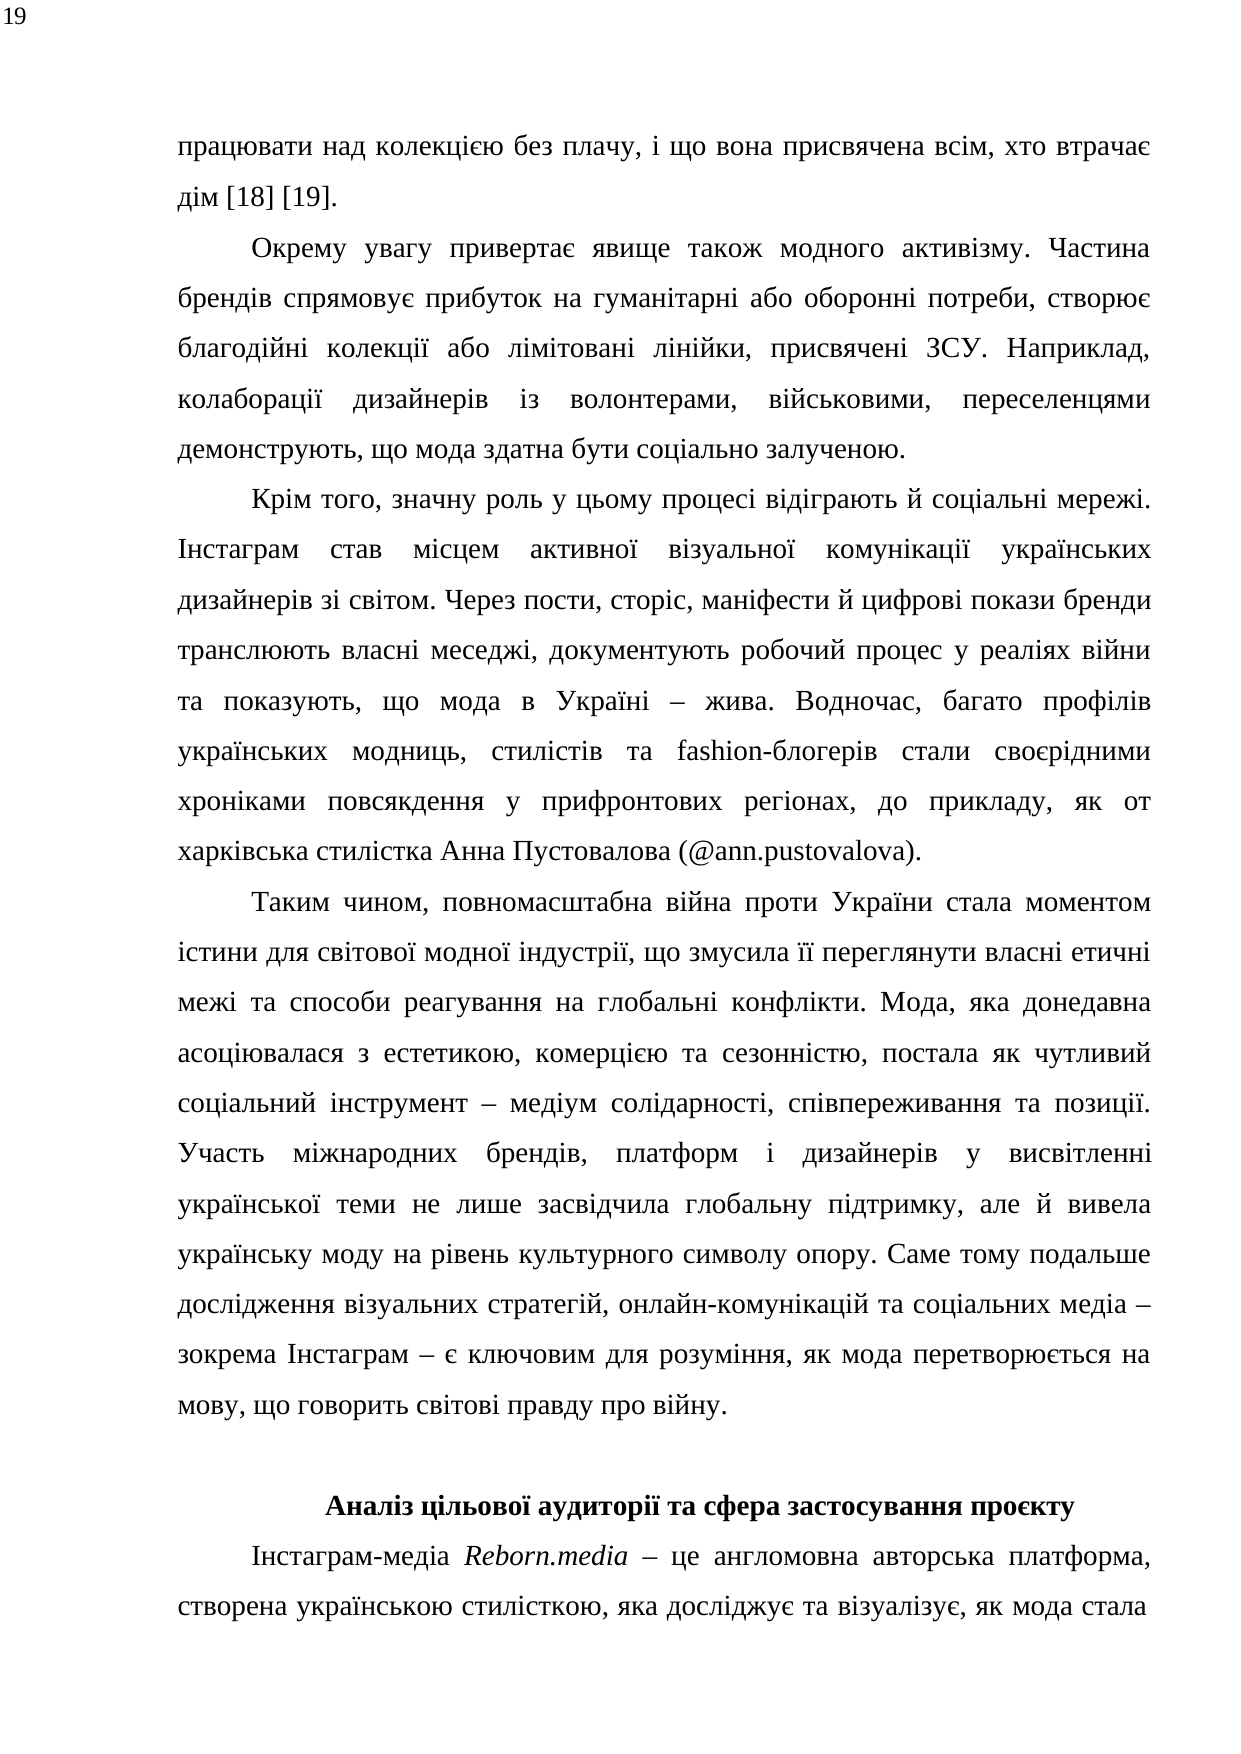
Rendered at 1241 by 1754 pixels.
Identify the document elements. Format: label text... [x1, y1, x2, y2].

text Окрему увагу привертає явище також модного активізму. Частина брендів спрямовує прибуток на гуманітарні або оборонні потреби, створює благодійні колекції або лімітовані лінійки, присвячені ЗСУ. Наприклад, колаборації дизайнерів із волонтерами, військовими, переселенцями демонструють, що мода здатна бути соціально залученою. [177, 230, 1151, 464]
subtitle Аналіз цільової аудиторії та сфера застосування проєкту [251, 1488, 1166, 1521]
text Крім того, значну роль у цьому процесі відіграють й соціальні мережі. Інстаграм став місцем активної візуальної комунікації українських дизайнерів зі світом. Через пости, сторіс, маніфести й цифрові покази бренди транслюють власні меседжі, документують робочий процес у реаліях війни та показують, що мода в Україні – жива. Водночас, багато профілів українських модниць, стилістів та fashion-блогерів стали своєрідними хроніками повсякдення у прифронтових регіонах, до прикладу, як от харківська стилістка Анна Пустовалова (@ann.pustovalova). [177, 481, 1152, 867]
text працювати над колекцією без плачу, і що вона присвячена всім, хто втрачає дім [18] [19]. [177, 128, 1152, 213]
text Інстаграм-медіа Reborn.media – це англомовна авторська платформа, створена українською стилісткою, яка досліджує та візуалізує, як мода стала [177, 1538, 1152, 1621]
text Таким чином, повномасштабна війна проти України стала моментом істини для світової модної індустрії, що змусила її переглянути власні етичні межі та способи реагування на глобальні конфлікти. Мода, яка донедавна асоціювалася з естетикою, комерцією та сезонністю, постала як чутливий соціальний інструмент – медіум солідарності, співпереживання та позиції. Участь міжнародних брендів, платформ і дизайнерів у висвітленні української теми не лише засвідчила глобальну підтримку, але й вивела українську моду на рівень культурного символу опору. Саме тому подальше дослідження візуальних стратегій, онлайн-комунікацій та соціальних медіа – зокрема Інстаграм – є ключовим для розуміння, як мода перетворюється на мову, що говорить світові правду про війну. [177, 884, 1152, 1421]
